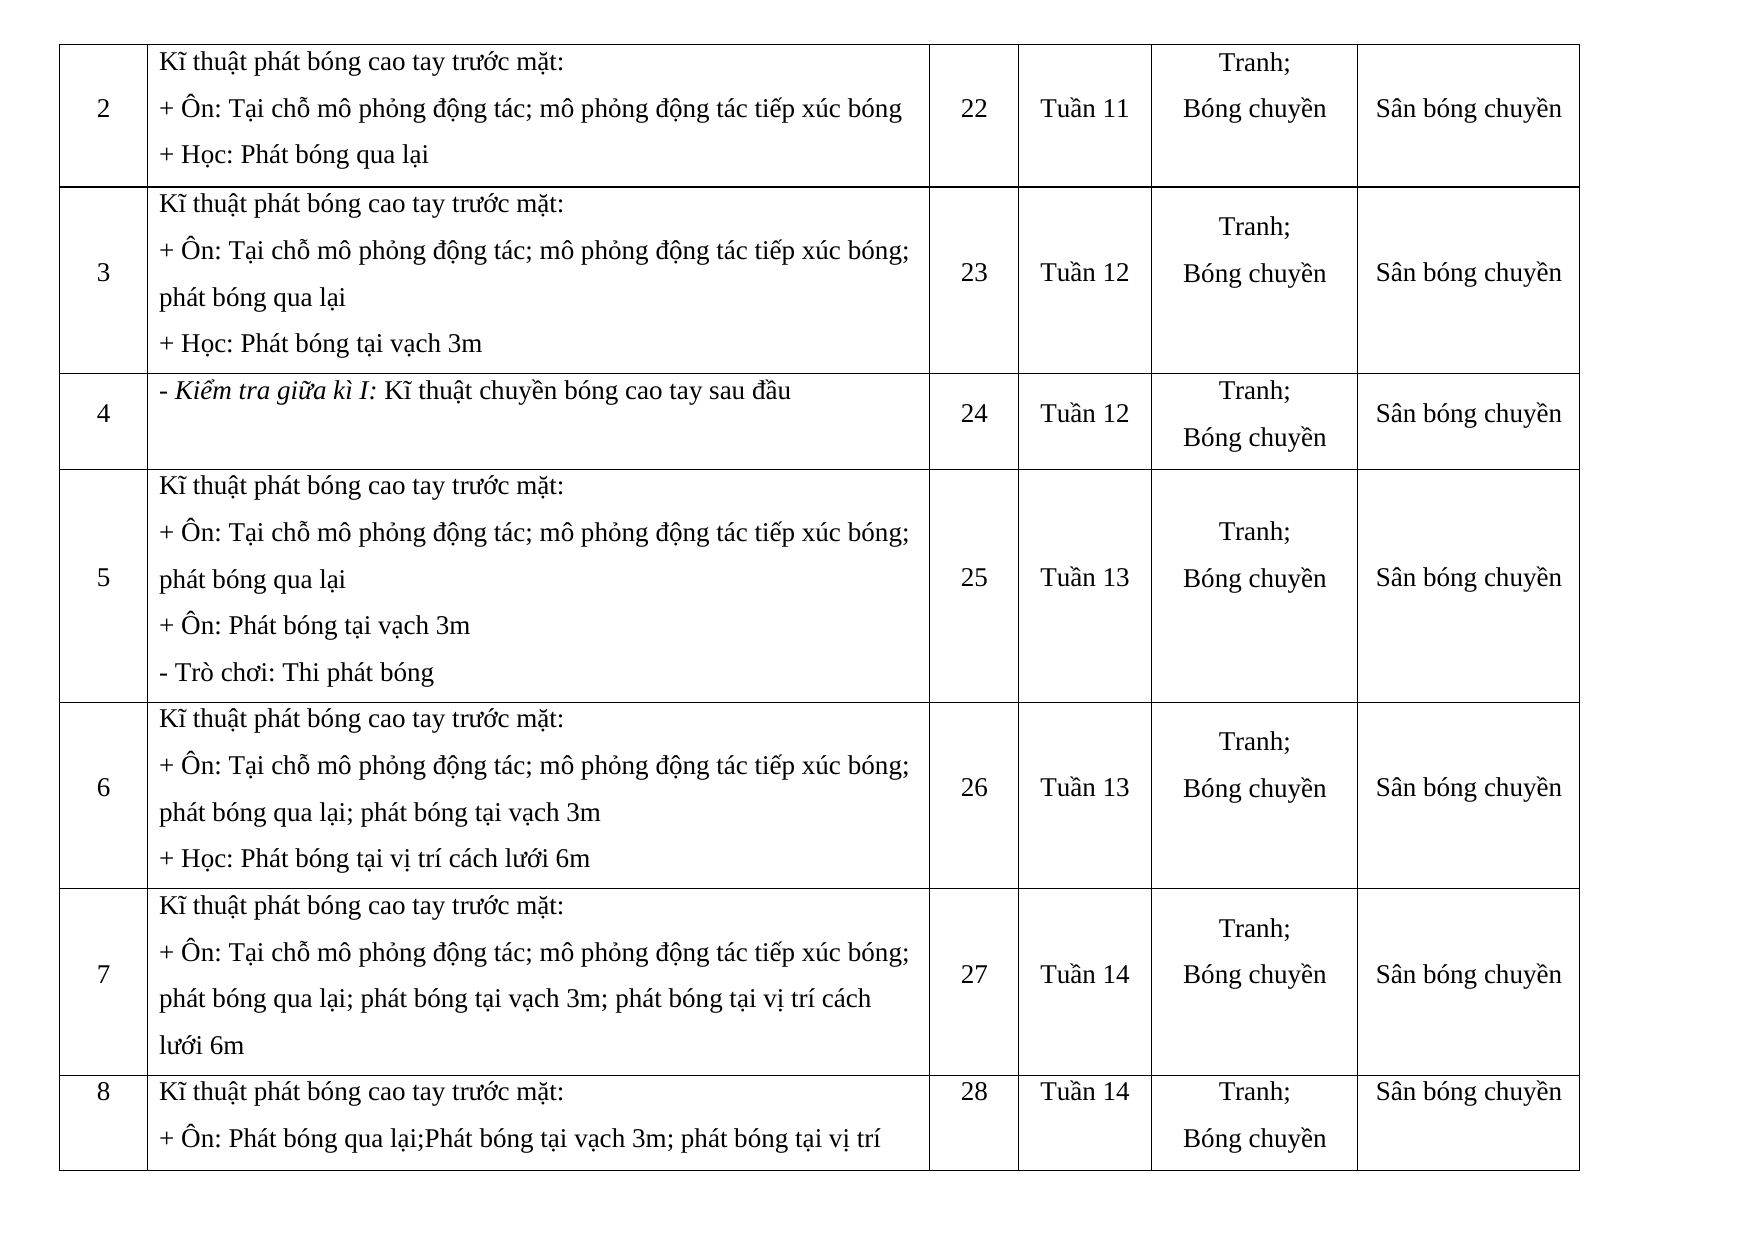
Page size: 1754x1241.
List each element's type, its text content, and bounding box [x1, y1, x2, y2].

table_cell 2 [60, 45, 147, 186]
table_cell Tuần 12 [1019, 374, 1151, 468]
table_cell 7 [60, 889, 147, 1074]
table_cell Tuần 11 [1019, 45, 1151, 186]
table_cell 24 [930, 374, 1018, 468]
table_cell Tuần 13 [1019, 470, 1151, 702]
table_cell 3 [60, 188, 147, 373]
table_cell 5 [60, 470, 147, 702]
table_cell Tranh; Bóng chuyền [1152, 1076, 1357, 1170]
table_cell 26 [930, 703, 1018, 888]
table_cell 23 [930, 188, 1018, 373]
table_cell Tranh; Bóng chuyền [1152, 703, 1357, 888]
table_cell Sân bóng chuyền [1358, 889, 1579, 1074]
table_cell Tranh; Bóng chuyền [1152, 470, 1357, 702]
table_cell Tranh; Bóng chuyền [1152, 374, 1357, 468]
table_cell Tuần 14 [1019, 1076, 1151, 1170]
table_cell Tuần 14 [1019, 889, 1151, 1074]
table_cell Tranh; Bóng chuyền [1152, 45, 1357, 186]
table_cell Sân bóng chuyền [1358, 45, 1579, 186]
table_cell Tranh; Bóng chuyền [1152, 889, 1357, 1074]
table_cell Sân bóng chuyền [1358, 703, 1579, 888]
table_cell Kĩ thuật phát bóng cao tay trước mặt: + Ôn: Tại chỗ mô phỏng động tác; mô phỏng động tác tiếp xúc bóng; phát bóng qua lại + Ôn: Phát bóng tại vạch 3m - Trò chơi: Thi phát bóng [148, 470, 929, 702]
table_cell Kĩ thuật phát bóng cao tay trước mặt: + Ôn: Tại chỗ mô phỏng động tác; mô phỏng động tác tiếp xúc bóng; phát bóng qua lại + Học: Phát bóng tại vạch 3m [148, 188, 929, 373]
table_cell Tuần 12 [1019, 188, 1151, 373]
table_cell 27 [930, 889, 1018, 1074]
table_cell 22 [930, 45, 1018, 186]
table_cell 28 [930, 1076, 1018, 1170]
table_cell Sân bóng chuyền [1358, 374, 1579, 468]
table_cell Kĩ thuật phát bóng cao tay trước mặt: + Ôn: Tại chỗ mô phỏng động tác; mô phỏng động tác tiếp xúc bóng + Học: Phát bóng qua lại [148, 45, 929, 186]
table_cell 8 [60, 1076, 147, 1170]
table_cell Tranh; Bóng chuyền [1152, 188, 1357, 373]
table_cell Kĩ thuật phát bóng cao tay trước mặt: + Ôn: Tại chỗ mô phỏng động tác; mô phỏng động tác tiếp xúc bóng; phát bóng qua lại; phát bóng tại vạch 3m; phát bóng tại vị trí cách lưới 6m [148, 889, 929, 1074]
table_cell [148, 1076, 929, 1170]
table_cell - Kiểm tra giữa kì I: Kĩ thuật chuyền bóng cao tay sau đầu [148, 374, 929, 468]
table_cell Sân bóng chuyền [1358, 1076, 1579, 1170]
table_cell Kĩ thuật phát bóng cao tay trước mặt: + Ôn: Tại chỗ mô phỏng động tác; mô phỏng động tác tiếp xúc bóng; phát bóng qua lại; phát bóng tại vạch 3m + Học: Phát bóng tại vị trí cách lưới 6m [148, 703, 929, 888]
table_cell 4 [60, 374, 147, 468]
table_cell Sân bóng chuyền [1358, 188, 1579, 373]
table_cell 25 [930, 470, 1018, 702]
table_cell Sân bóng chuyền [1358, 470, 1579, 702]
table_cell Tuần 13 [1019, 703, 1151, 888]
table_cell 6 [60, 703, 147, 888]
